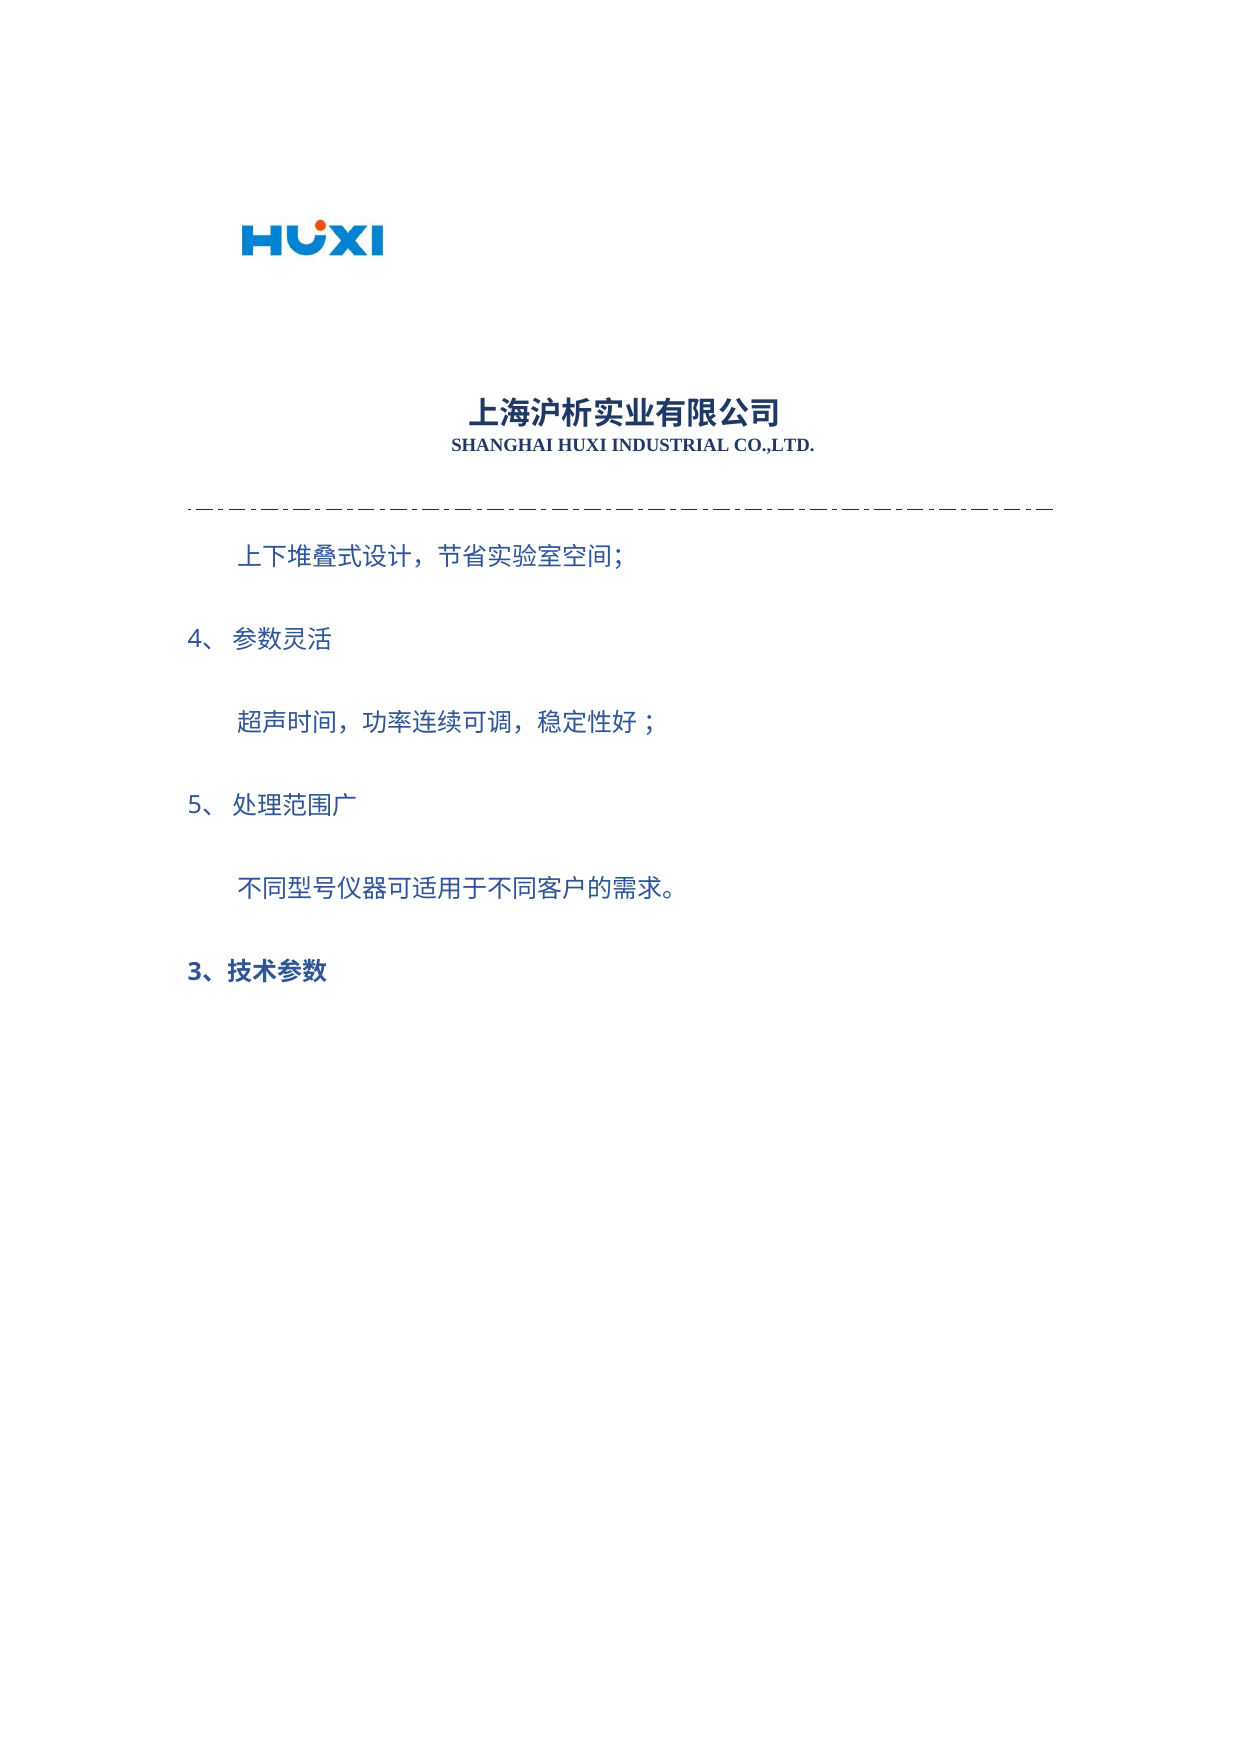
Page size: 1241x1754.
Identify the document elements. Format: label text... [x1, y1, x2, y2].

list 技术参数 [187, 937, 1053, 1002]
text 不同型号仪器可适用于不同客户的需求。 [187, 854, 1053, 919]
text 4、 参数灵活 [187, 605, 1053, 670]
text 超声时间，功率连续可调，稳定性好 ； [187, 688, 1053, 753]
text 5、 处理范围广 [187, 771, 1053, 836]
text 上下堆叠式设计，节省实验室空间； [187, 522, 1053, 587]
picture [187, 117, 430, 360]
